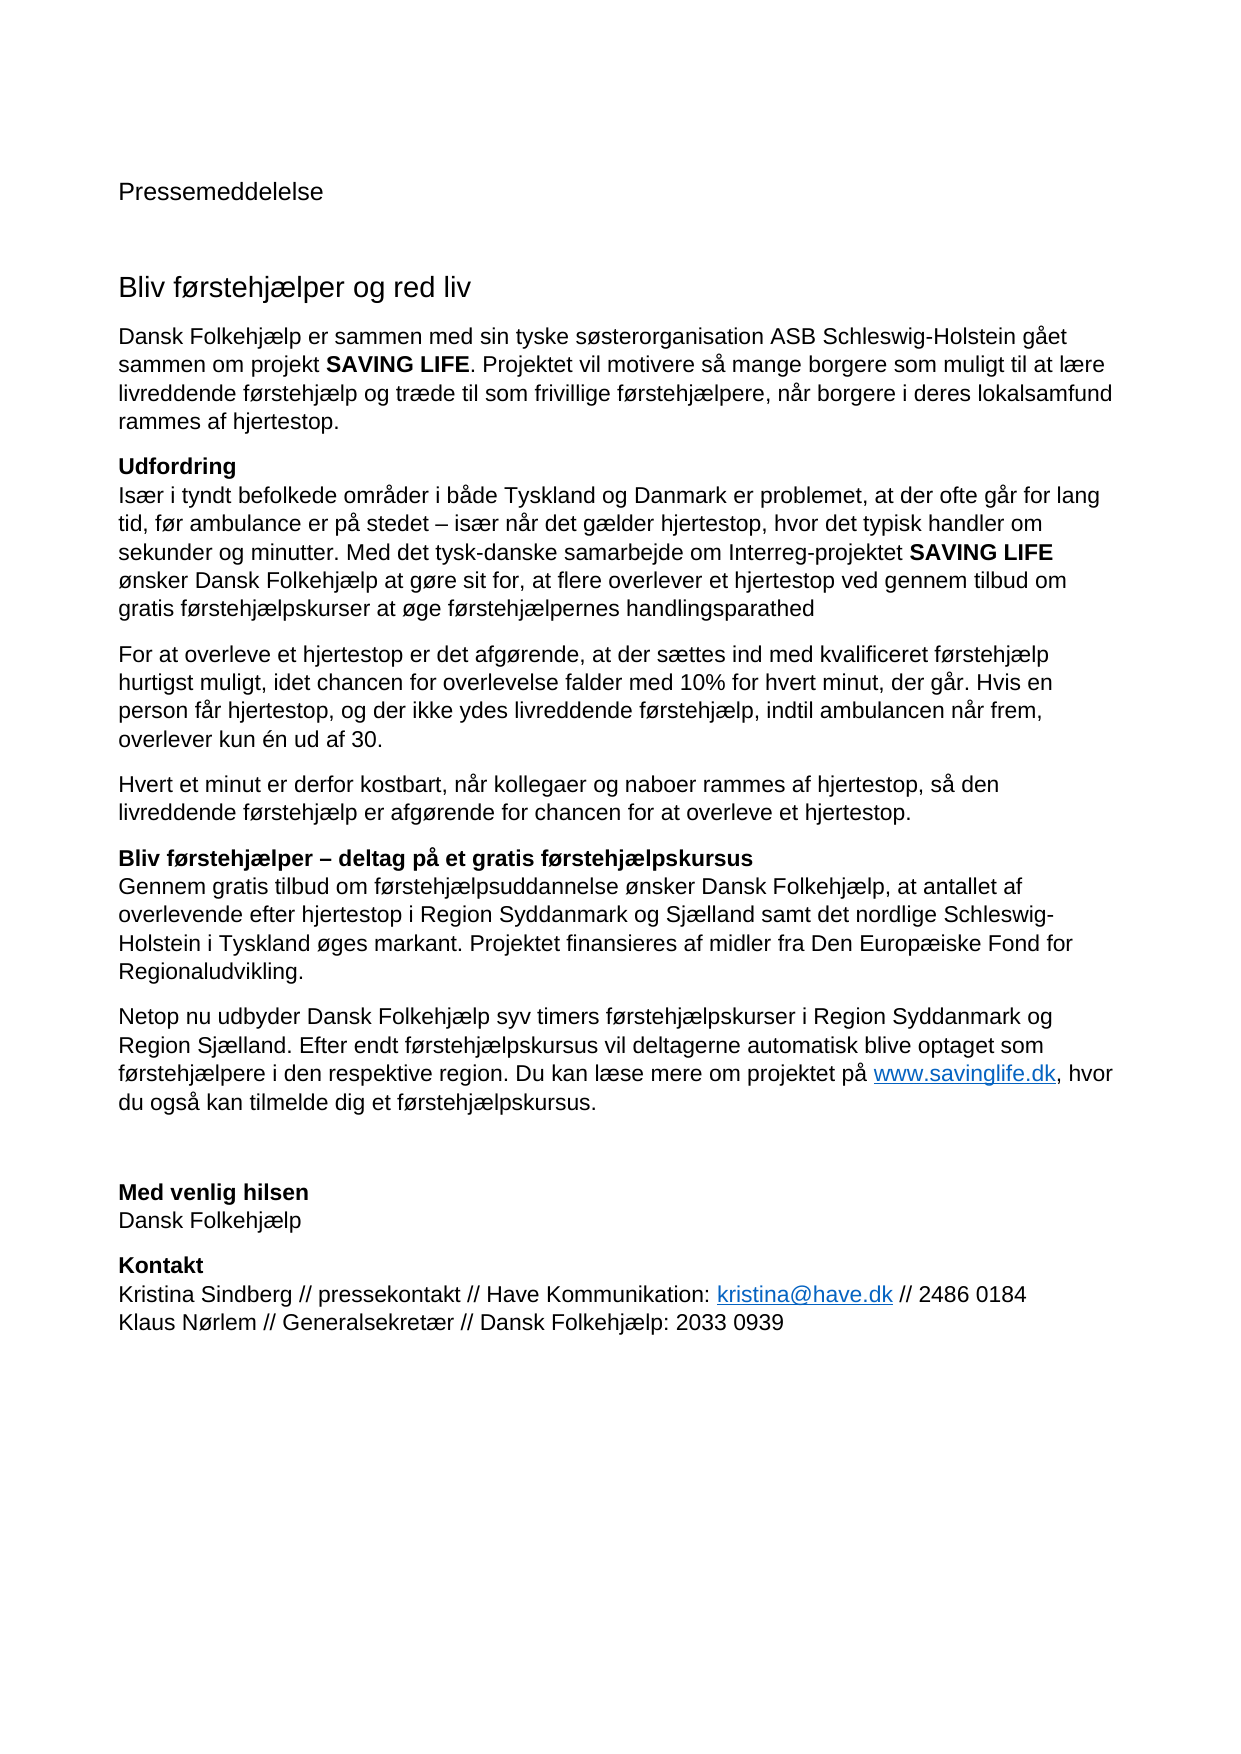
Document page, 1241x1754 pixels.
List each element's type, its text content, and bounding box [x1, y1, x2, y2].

text Netop nu udbyder Dansk Folkehjælp syv timers førstehjælpskurser i Region Syddanmark og Region Sjælland. Efter endt førstehjælpskursus vil deltagerne automatisk blive optaget som førstehjælpere i den respektive region. Du kan læse mere om projektet på www.savinglife.dk, hvor du også kan tilmelde dig et førstehjælpskursus. [118, 1003, 1122, 1115]
text Med venlig hilsen Dansk Folkehjælp [118, 1179, 1122, 1234]
text Bliv førstehjælper – deltag på et gratis førstehjælpskursus Gennem gratis tilbud om førstehjælpsuddannelse ønsker Dansk Folkehjælp, at antallet af overlevende efter hjertestop i Region Syddanmark og Sjælland samt det nordlige Schleswig-Holstein i Tyskland øges markant. Projektet finansieres af midler fra Den Europæiske Fond for Regionaludvikling. [118, 844, 1122, 984]
text Udfordring Især i tyndt befolkede områder i både Tyskland og Danmark er problemet, at der ofte går for lang tid, før ambulance er på stedet – især når det gælder hjertestop, hvor det typisk handler om sekunder og minutter. Med det tysk-danske samarbejde om Interreg-projektet SAVING LIFE ønsker Dansk Folkehjælp at gøre sit for, at flere overlever et hjertestop ved gennem tilbud om gratis førstehjælpskurser at øge førstehjælpernes handlingsparathed [118, 453, 1122, 622]
text Bliv førstehjælper og red liv [118, 270, 1122, 303]
text Dansk Folkehjælp er sammen med sin tyske søsterorganisation ASB Schleswig-Holstein gået sammen om projekt SAVING LIFE. Projektet vil motivere så mange borgere som muligt til at lære livreddende førstehjælp og træde til som frivillige førstehjælpere, når borgere i deres lokalsamfund rammes af hjertestop. [118, 323, 1122, 434]
text For at overleve et hjertestop er det afgørende, at der sættes ind med kvalificeret førstehjælp hurtigst muligt, idet chancen for overlevelse falder med 10% for hvert minut, der går. Hvis en person får hjertestop, og der ikke ydes livreddende førstehjælp, indtil ambulancen når frem, overlever kun én ud af 30. [118, 641, 1122, 752]
text Hvert et minut er derfor kostbart, når kollegaer og naboer rammes af hjertestop, så den livreddende førstehjælp er afgørende for chancen for at overleve et hjertestop. [118, 771, 1122, 826]
text Pressemeddelelse [118, 177, 1122, 206]
text Kontakt Kristina Sindberg // pressekontakt // Have Kommunikation: kristina@have.dk // 2486 0184 Klaus Nørlem // Generalsekretær // Dansk Folkehjælp: 2033 0939 [118, 1252, 1122, 1336]
